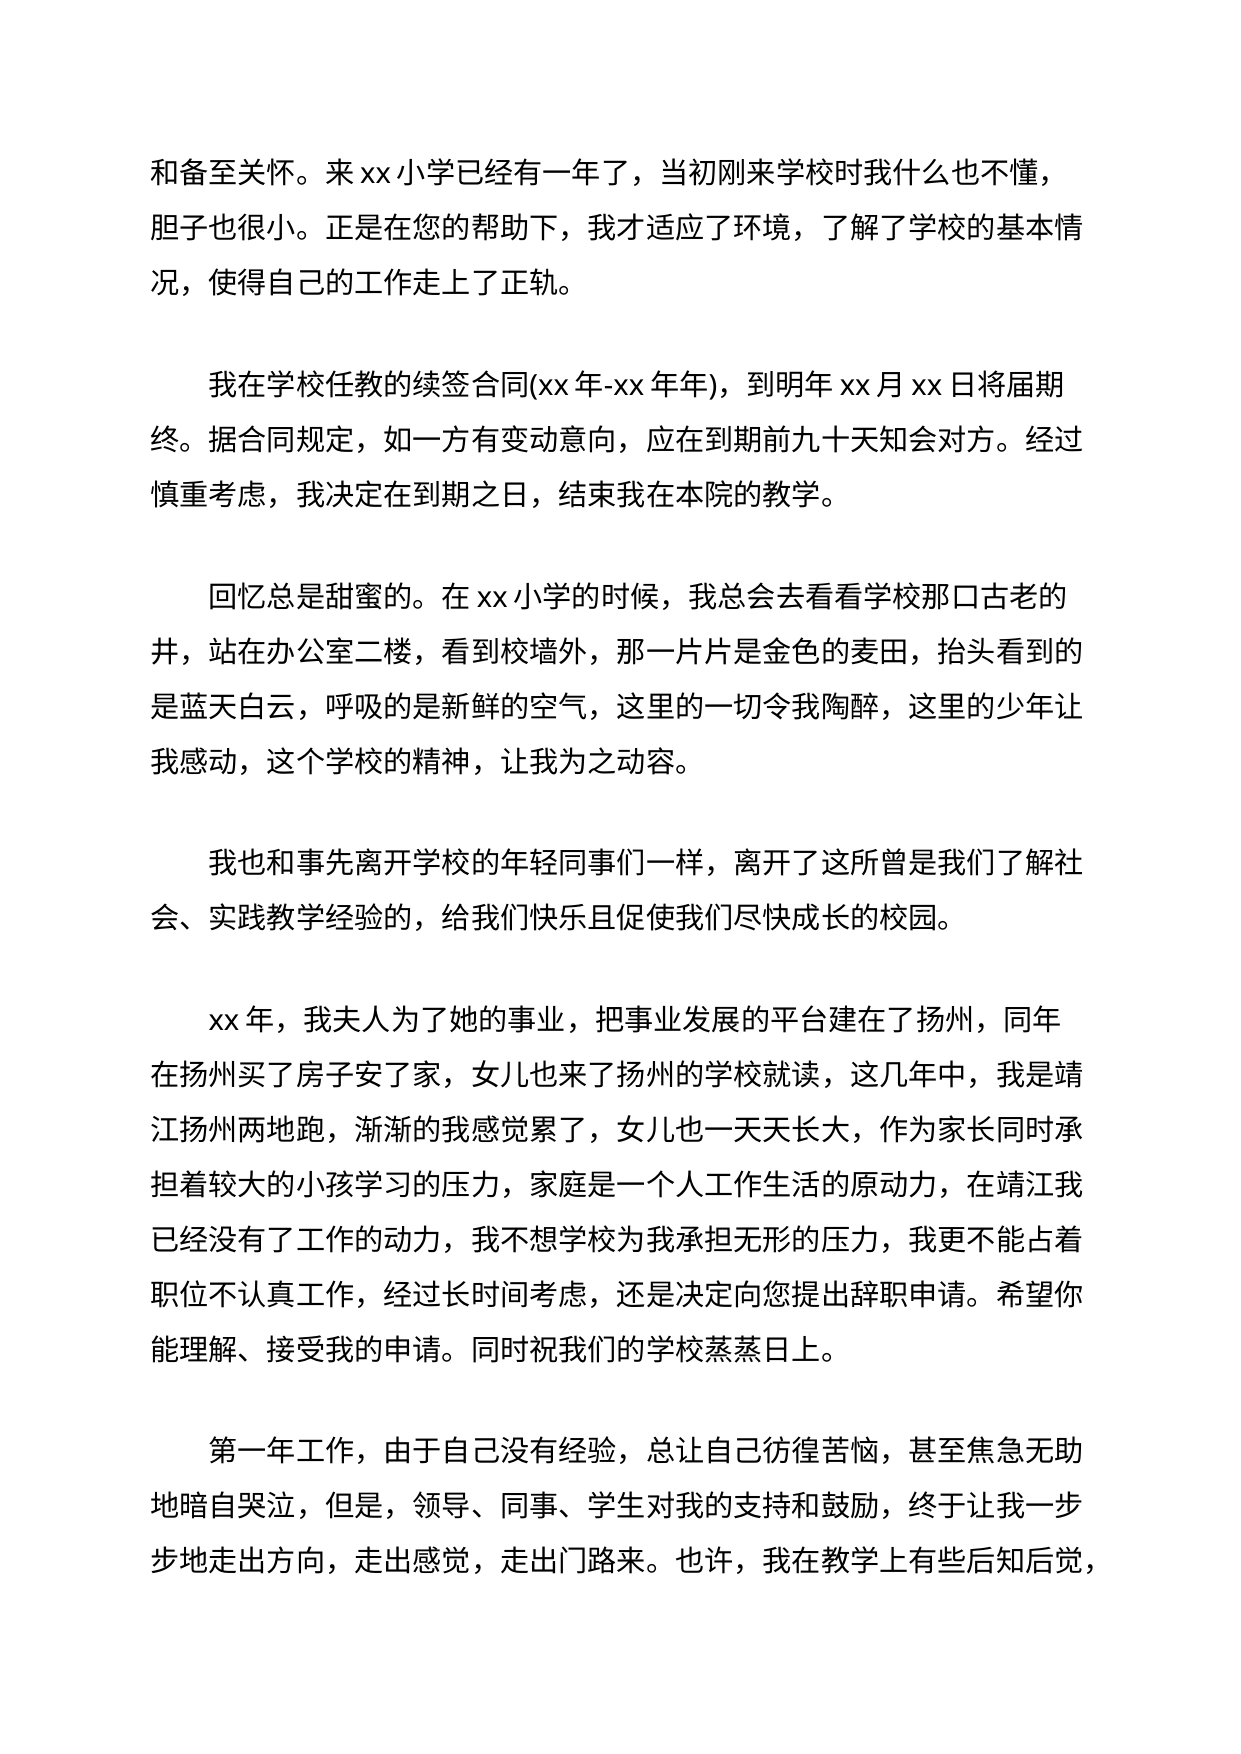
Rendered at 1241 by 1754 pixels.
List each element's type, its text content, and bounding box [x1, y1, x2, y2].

text 回忆总是甜蜜的。在xx小学的时候，我总会去看看学校那口古老的井，站在办公室二楼，看到校墙外，那一片片是金色的麦田，抬头看到的是蓝天白云，呼吸的是新鲜的空气，这里的一切令我陶醉，这里的少年让我感动，这个学校的精神，让我为之动容。 [150, 573, 1090, 780]
text 我也和事先离开学校的年轻同事们一样，离开了这所曾是我们了解社会、实践教学经验的，给我们快乐且促使我们尽快成长的校园。 [150, 840, 1090, 937]
text 我在学校任教的续签合同(xx年-xx年年)，到明年xx月xx日将届期终。据合同规定，如一方有变动意向，应在到期前九十天知会对方。经过慎重考虑，我决定在到期之日，结束我在本院的教学。 [150, 362, 1090, 514]
text xx年，我夫人为了她的事业，把事业发展的平台建在了扬州，同年在扬州买了房子安了家，女儿也来了扬州的学校就读，这几年中，我是靖江扬州两地跑，渐渐的我感觉累了，女儿也一天天长大，作为家长同时承担着较大的小孩学习的压力，家庭是一个人工作生活的原动力，在靖江我已经没有了工作的动力，我不想学校为我承担无形的压力，我更不能占着职位不认真工作，经过长时间考虑，还是决定向您提出辞职申请。希望你能理解、接受我的申请。同时祝我们的学校蒸蒸日上。 [150, 997, 1090, 1368]
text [150, 1428, 1090, 1580]
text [150, 150, 1090, 302]
